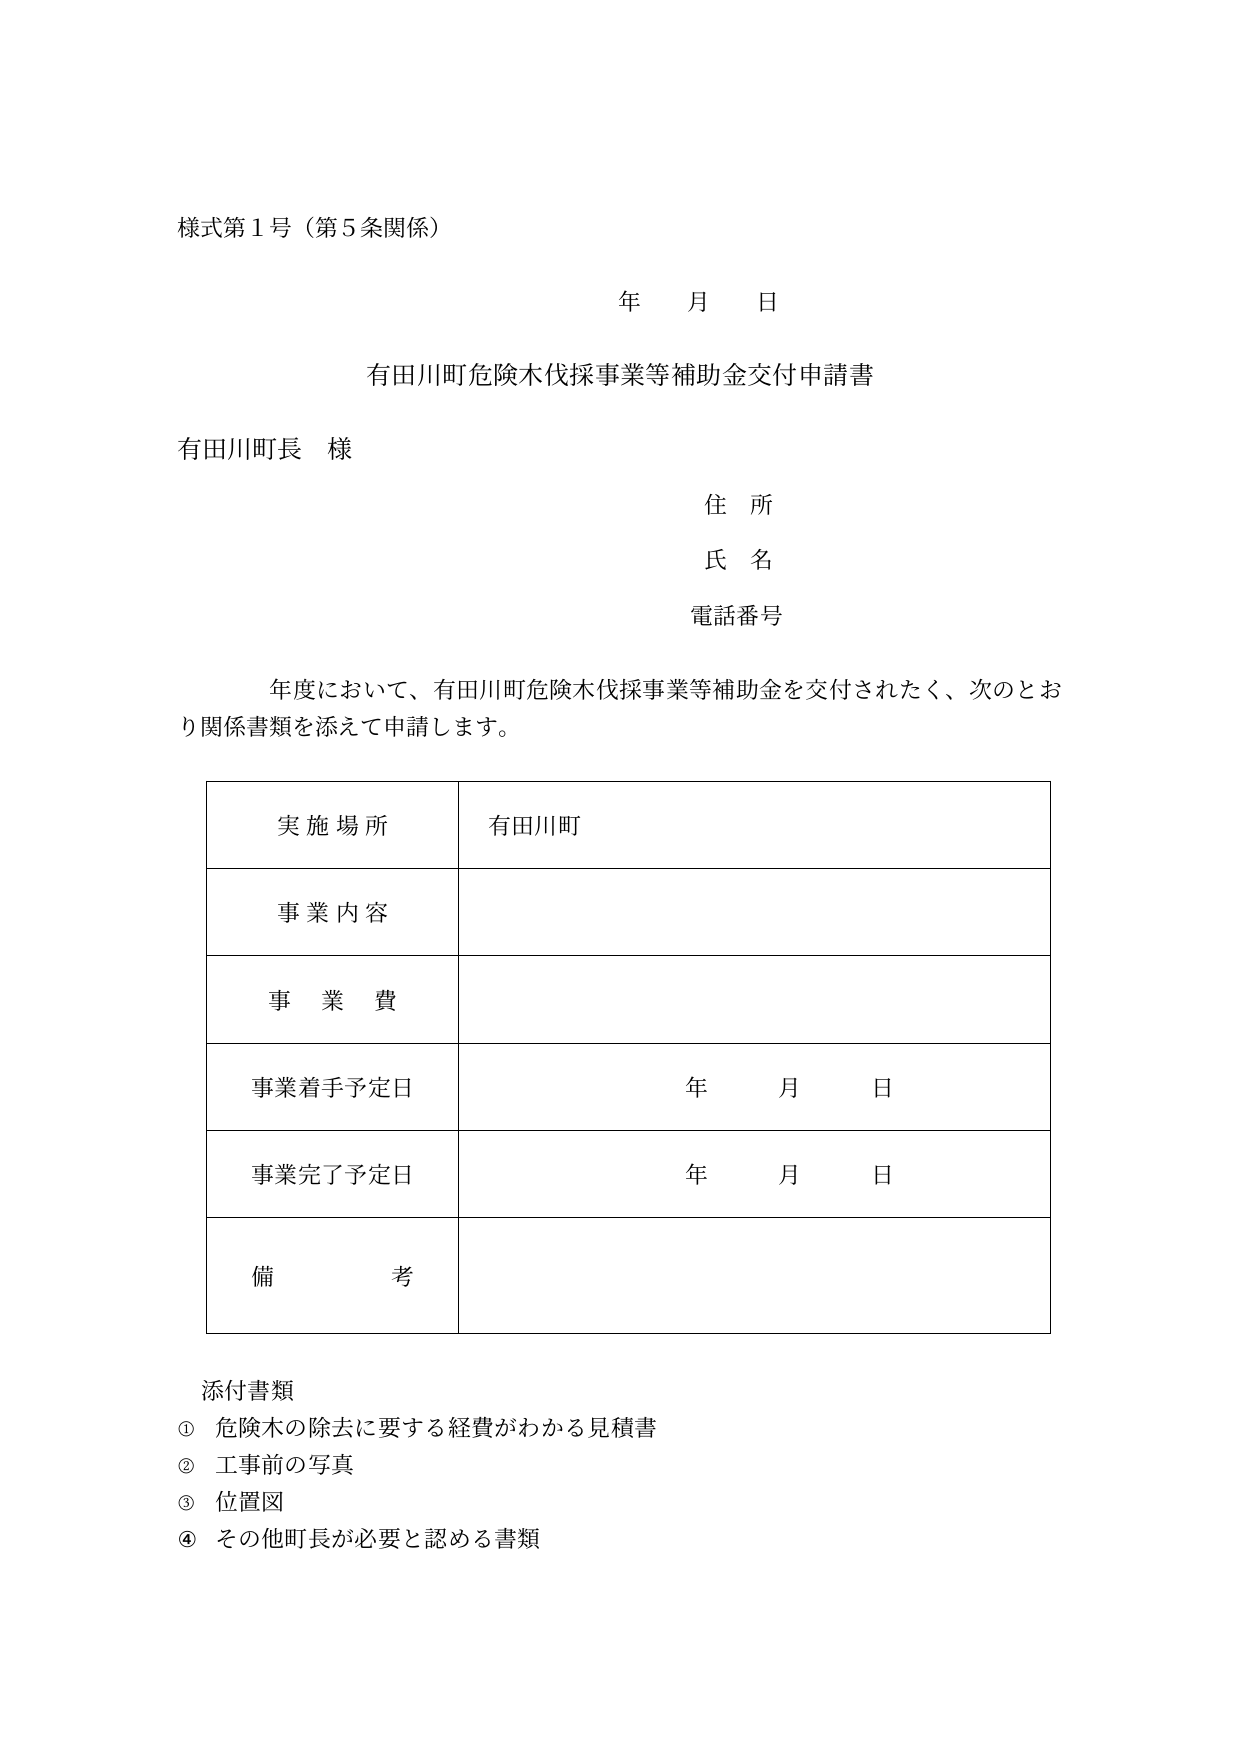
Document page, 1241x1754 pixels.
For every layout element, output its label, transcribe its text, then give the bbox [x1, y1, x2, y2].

table_cell 事業着手予定日 [207, 1044, 458, 1130]
table_cell 事 業 費 [207, 956, 458, 1042]
table_cell 事業完了予定日 [207, 1131, 458, 1217]
list 危険木の除去に要する経費がわかる見積書 [177, 1408, 1063, 1445]
text 年度において、有田川町危険木伐採事業等補助金を交付されたく、次のとおり関係書類を添えて申請します。 [177, 670, 1063, 744]
text 様式第１号（第５条関係） [177, 208, 1063, 244]
table_header 有田川町 [459, 782, 1050, 868]
text 有田川町長 様 [177, 429, 1063, 466]
table_cell 年 月 日 [459, 1044, 1050, 1130]
table_cell 備 考 [207, 1218, 458, 1333]
list 工事前の写真 [177, 1445, 1063, 1482]
text 有田川町危険木伐採事業等補助金交付申請書 [177, 356, 1063, 392]
table_cell [459, 869, 1050, 955]
table_header 実 施 場 所 [207, 782, 458, 868]
table_cell 年 月 日 [459, 1131, 1050, 1217]
text 添付書類 [177, 1371, 1063, 1408]
table_cell [459, 1218, 1050, 1333]
text 氏 名 [177, 540, 1063, 577]
table_cell 事 業 内 容 [207, 869, 458, 955]
text 住 所 [177, 485, 1063, 522]
list 位置図 [177, 1482, 1063, 1519]
table_cell [459, 956, 1050, 1042]
text 年 月 日 [177, 282, 1063, 318]
list その他町長が必要と認める書類 [177, 1519, 1063, 1556]
text 電話番号 [177, 596, 1063, 633]
